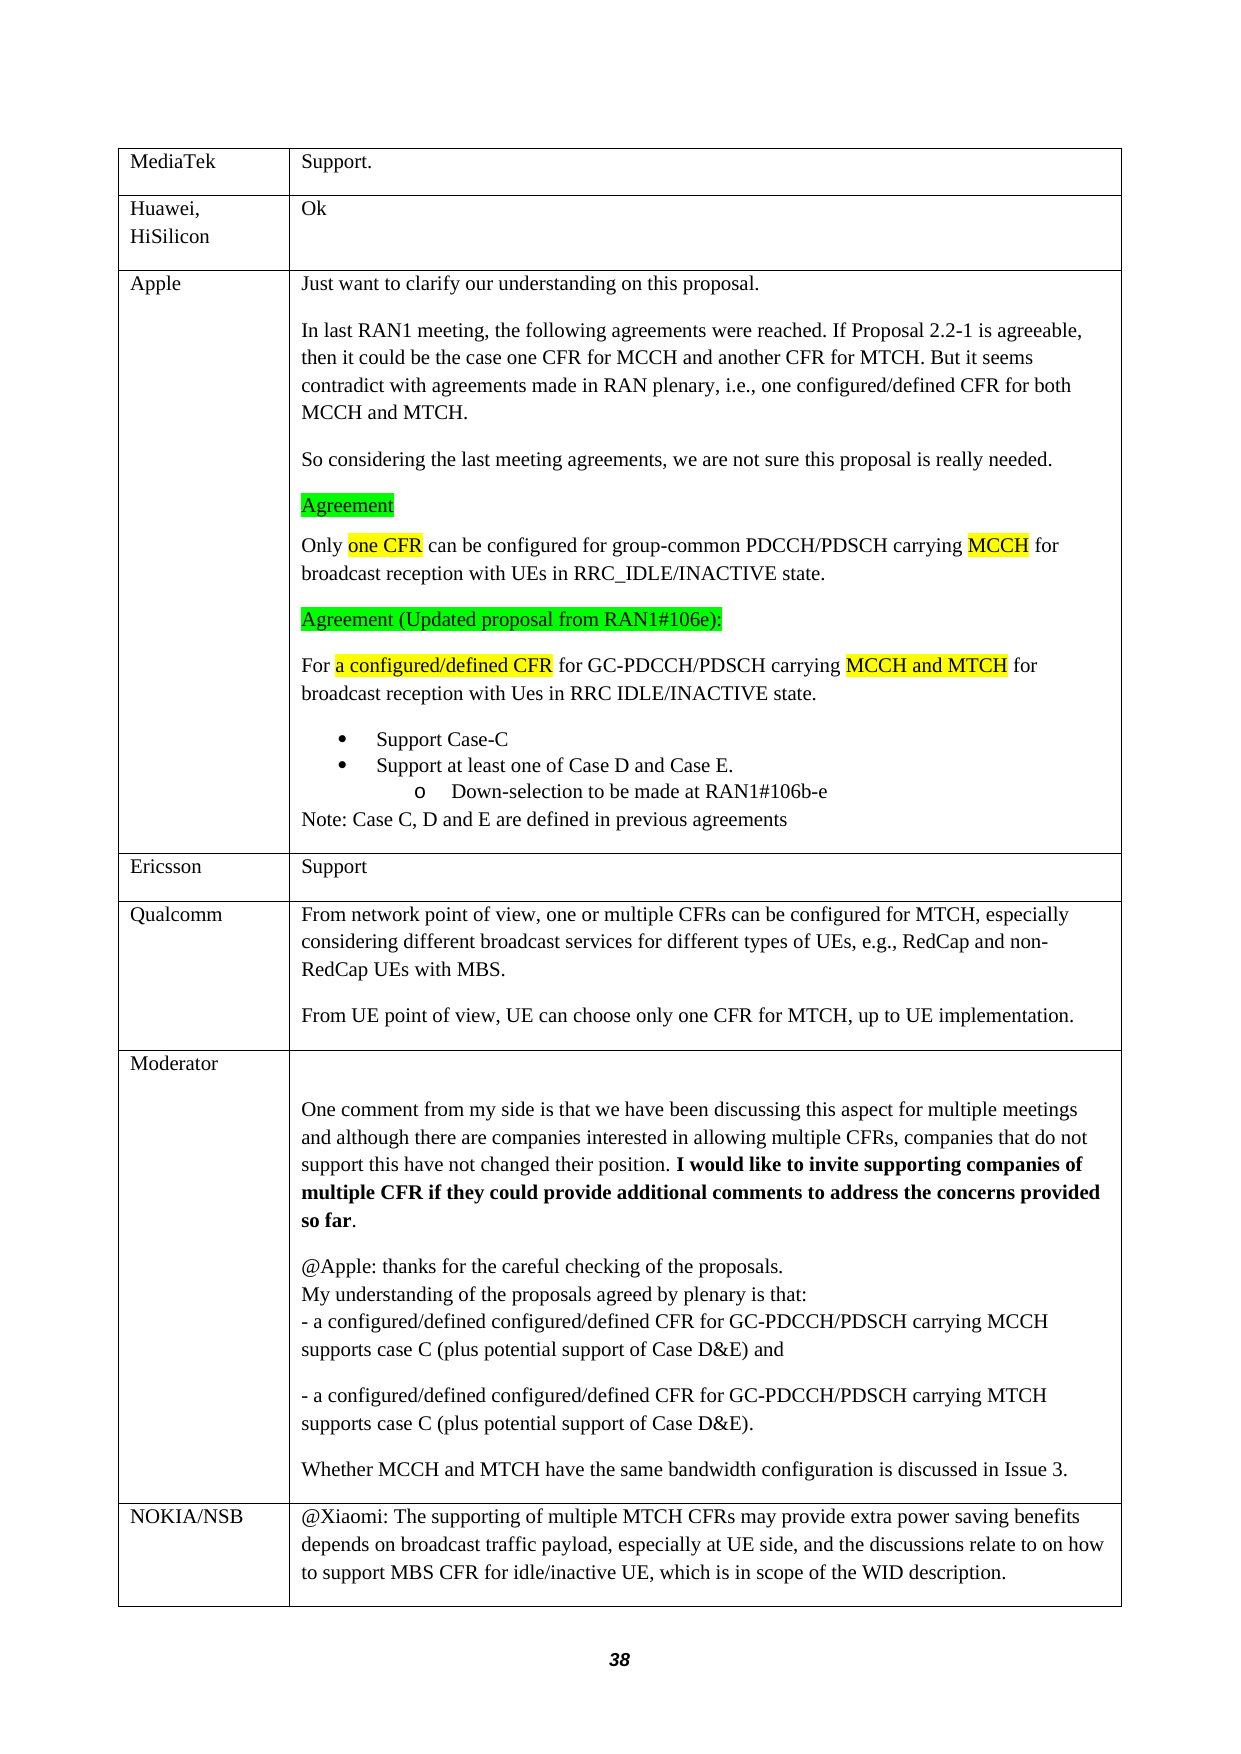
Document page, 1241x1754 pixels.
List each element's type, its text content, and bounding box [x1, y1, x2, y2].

table_cell NOKIA/NSB [119, 1504, 289, 1606]
table_cell Apple [119, 271, 289, 853]
table_cell Support [290, 854, 1121, 901]
table_cell Qualcomm [119, 902, 289, 1050]
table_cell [290, 1504, 1121, 1606]
table_cell From network point of view, one or multiple CFRs can be configured for MTCH, especially considering different broadcast services for different types of UEs, e.g., RedCap and non-RedCap UEs with MBS. From UE point of view, UE can choose only one CFR for MTCH, up to UE implementation. [290, 902, 1121, 1050]
table_cell Support. [290, 149, 1121, 195]
table_cell Ok [290, 196, 1121, 270]
table_cell One comment from my side is that we have been discussing this aspect for multiple meetings and although there are companies interested in allowing multiple CFRs, companies that do not support this have not changed their position. I would like to invite supporting companies of multiple CFR if they could provide additional comments to address the concerns provided so far. @Apple: thanks for the careful checking of the proposals. My understanding of the proposals agreed by plenary is that: - a configured/defined configured/defined CFR for GC-PDCCH/PDSCH carrying MCCH supports case C (plus potential support of Case D&E) and - a configured/defined configured/defined CFR for GC-PDCCH/PDSCH carrying MTCH supports case C (plus potential support of Case D&E). Whether MCCH and MTCH have the same bandwidth configuration is discussed in Issue 3. [290, 1051, 1121, 1503]
table_cell Huawei, HiSilicon [119, 196, 289, 270]
table_cell Just want to clarify our understanding on this proposal. In last RAN1 meeting, the following agreements were reached. If Proposal 2.2-1 is agreeable, then it could be the case one CFR for MCCH and another CFR for MTCH. But it seems contradict with agreements made in RAN plenary, i.e., one configured/defined CFR for both MCCH and MTCH. So considering the last meeting agreements, we are not sure this proposal is really needed. Agreement Only one CFR can be configured for group-common PDCCH/PDSCH carrying MCCH for broadcast reception with UEs in RRC_IDLE/INACTIVE state. Agreement (Updated proposal from RAN1#106e): For a configured/defined CFR for GC-PDCCH/PDSCH carrying MCCH and MTCH for broadcast reception with Ues in RRC IDLE/INACTIVE state. Support Case-C Support at least one of Case D and Case E. Down-selection to be made at RAN1#106b-e Note: Case C, D and E are defined in previous agreements [290, 271, 1121, 853]
table_cell MediaTek [119, 149, 289, 195]
table_cell Ericsson [119, 854, 289, 901]
table_cell Moderator [119, 1051, 289, 1503]
